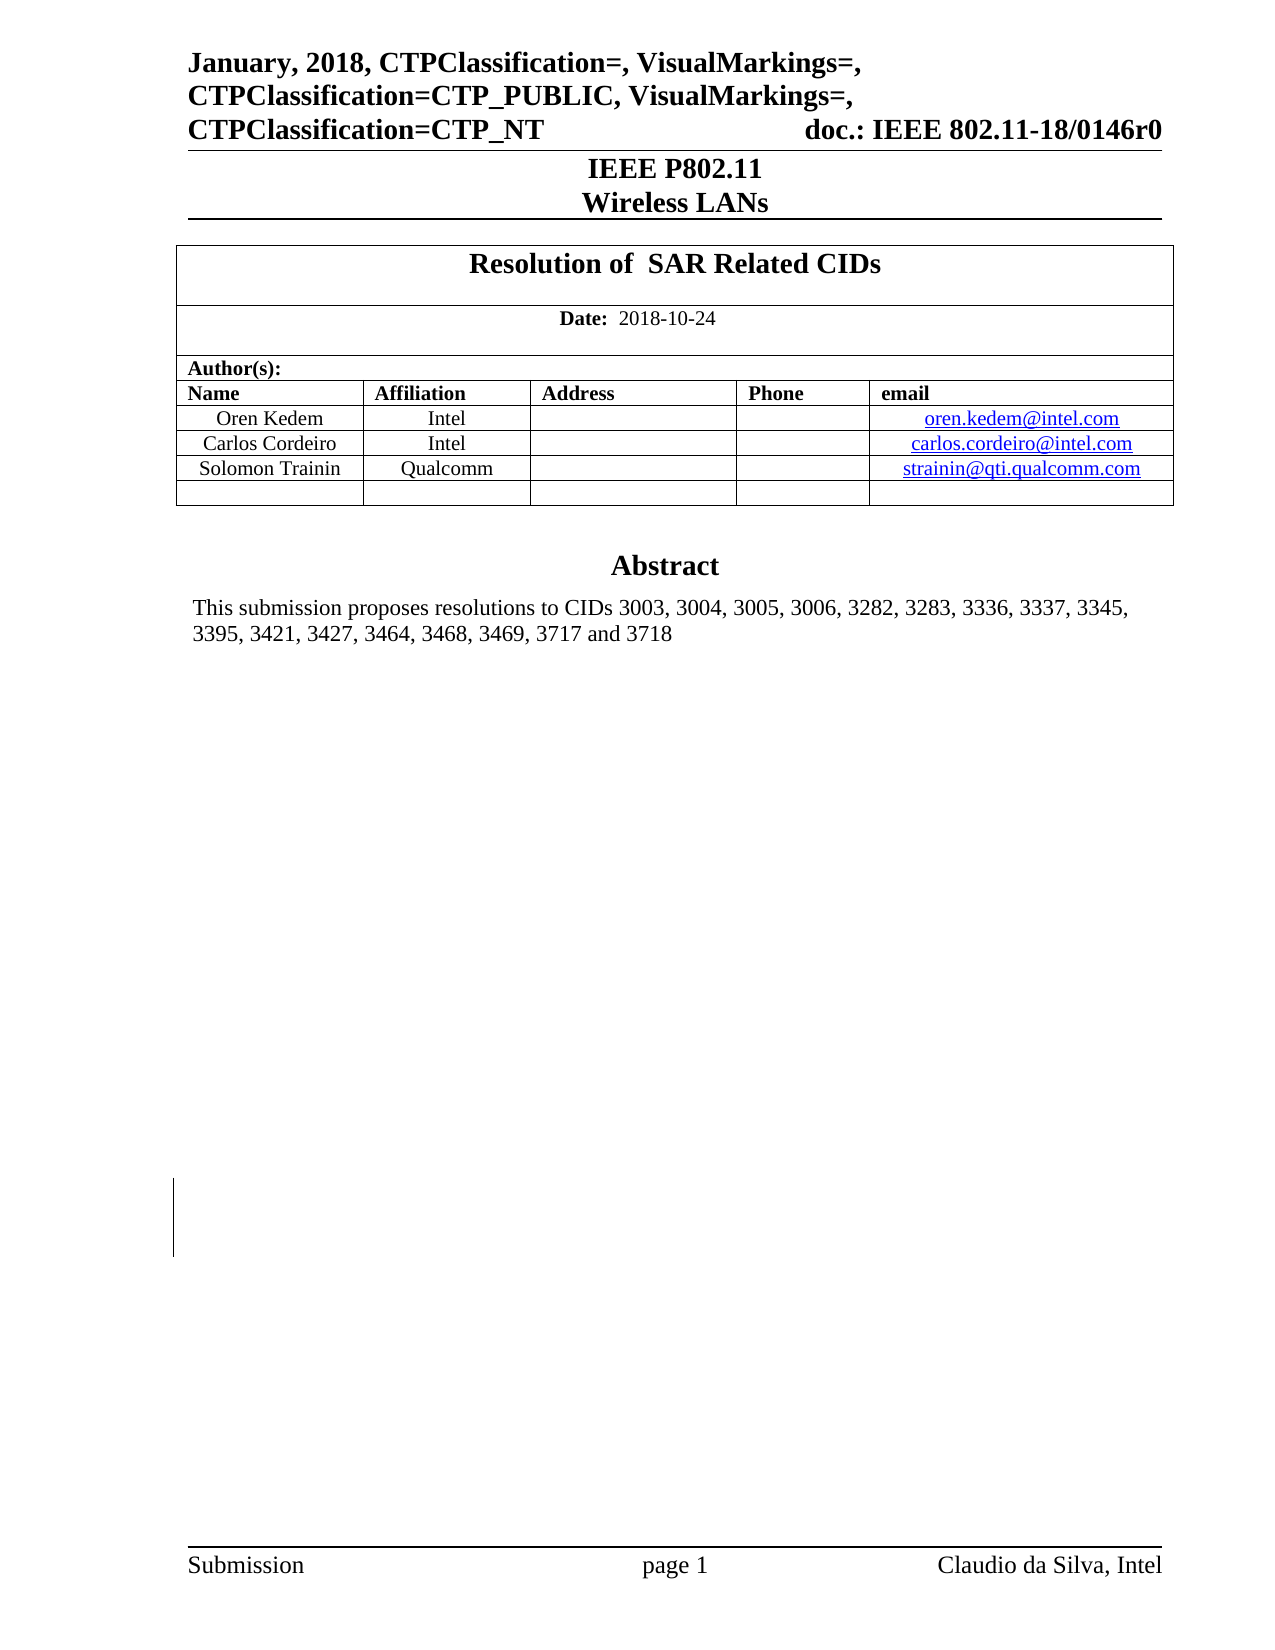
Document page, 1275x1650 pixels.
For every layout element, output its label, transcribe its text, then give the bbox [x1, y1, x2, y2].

table_cell Phone [737, 381, 869, 405]
table_cell Affiliation [364, 381, 530, 405]
table_cell Intel [364, 431, 530, 455]
table_cell Address [531, 381, 736, 405]
text IEEE P802.11 Wireless LANs [187, 151, 1162, 220]
table_cell Qualcomm [364, 456, 530, 480]
table_cell [531, 406, 736, 430]
table_cell email [870, 381, 1173, 405]
table_cell [870, 481, 1173, 505]
table_cell carlos.cordeiro@intel.com [870, 431, 1173, 455]
table_header Resolution of SAR Related CIDs [177, 246, 1173, 304]
table_cell [531, 431, 736, 455]
table_cell Oren Kedem [177, 406, 363, 430]
table_cell [737, 406, 869, 430]
table_cell Date: 2018-10-24 [177, 306, 1173, 355]
table_cell [364, 481, 530, 505]
table_cell Solomon Trainin [177, 456, 363, 480]
table_cell strainin@qti.qualcomm.com [870, 456, 1173, 480]
table_cell [531, 456, 736, 480]
table_cell [737, 431, 869, 455]
table_cell Carlos Cordeiro [177, 431, 363, 455]
table_cell [737, 456, 869, 480]
table_cell [177, 481, 363, 505]
table_cell [737, 481, 869, 505]
table_cell oren.kedem@intel.com [870, 406, 1173, 430]
table_cell [531, 481, 736, 505]
table_cell Name [177, 381, 363, 405]
table_cell Intel [364, 406, 530, 430]
table_cell Author(s): [177, 356, 1173, 380]
